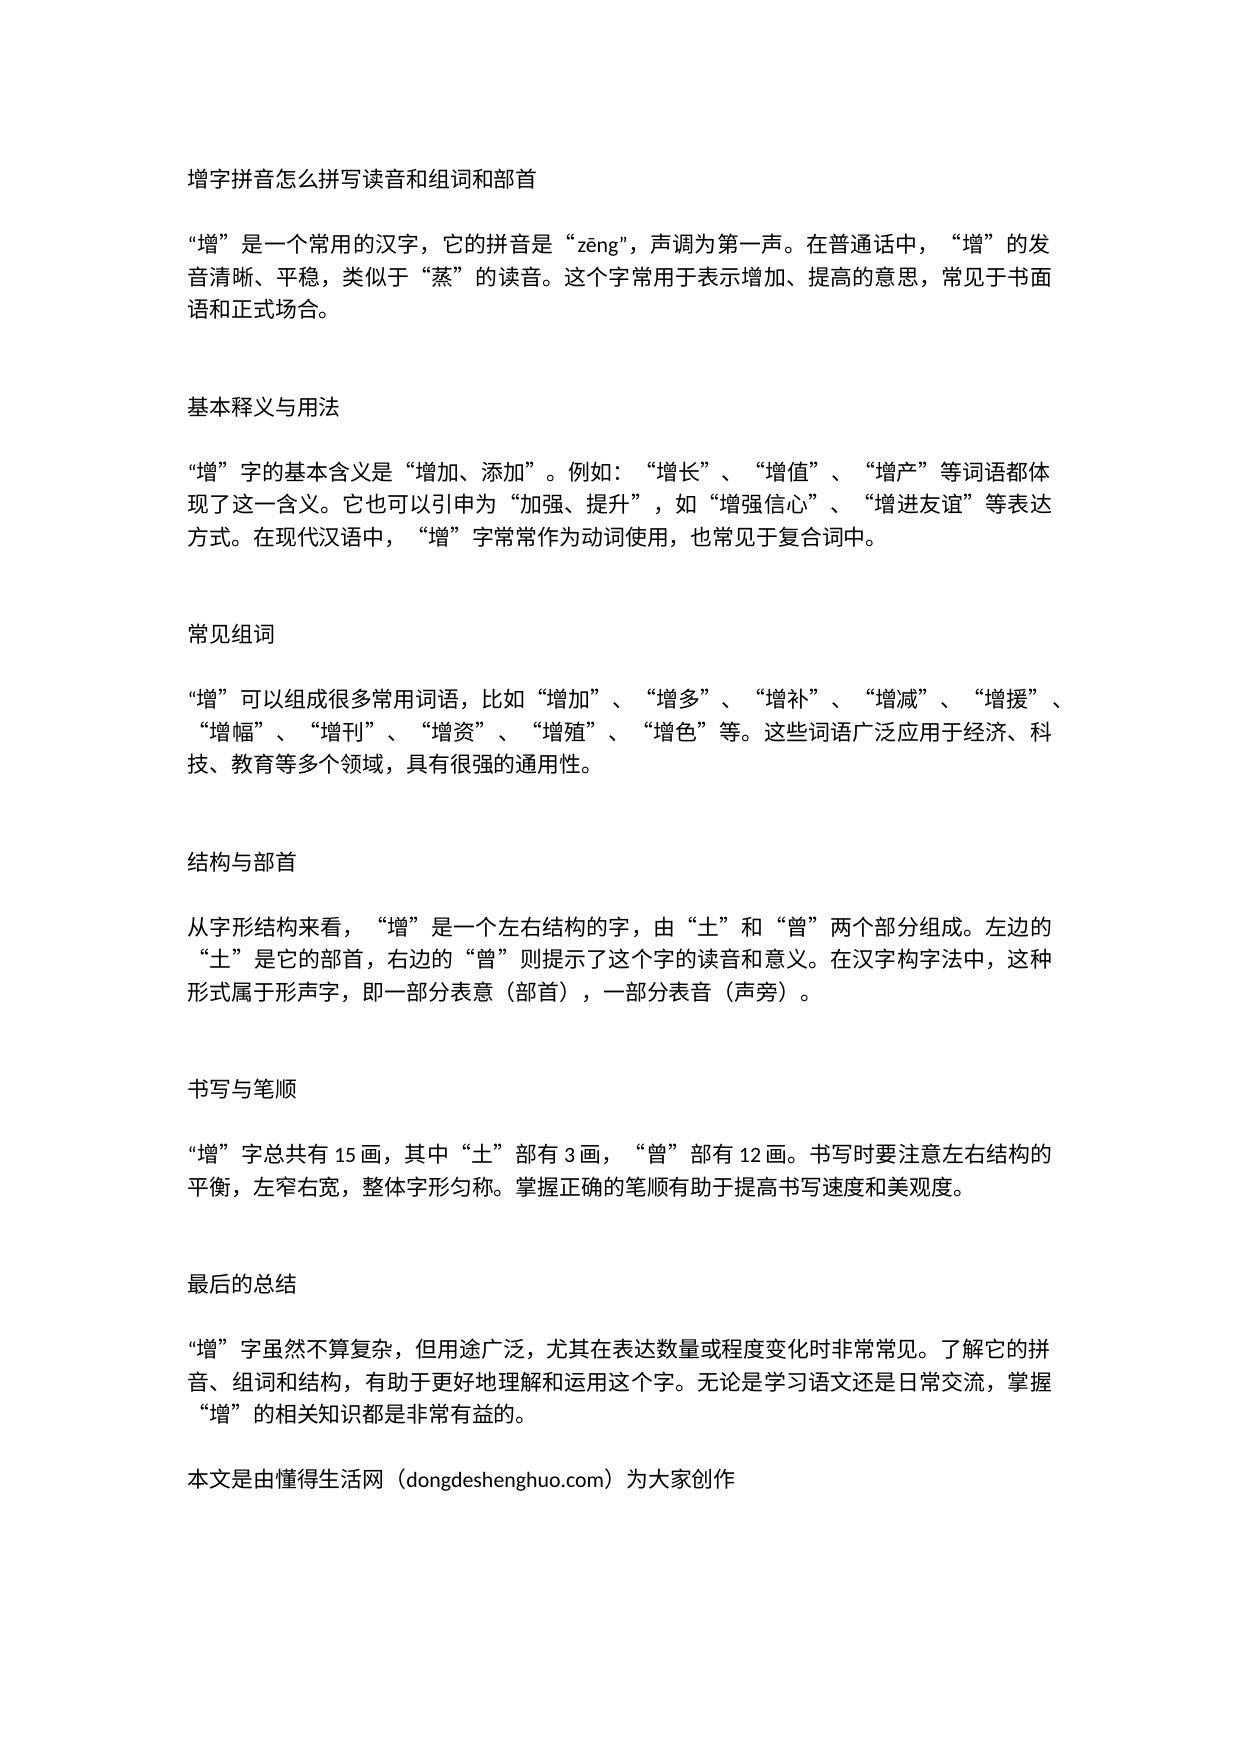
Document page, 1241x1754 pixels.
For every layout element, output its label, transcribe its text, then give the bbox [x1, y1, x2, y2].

text 最后的总结 [187, 1267, 1053, 1299]
text “增”可以组成很多常用词语，比如“增加”、“增多”、“增补”、“增减”、“增援”、“增幅”、“增刊”、“增资”、“增殖”、“增色”等。这些词语广泛应用于经济、科技、教育等多个领域，具有很强的通用性。 [187, 682, 1053, 779]
text 本文是由懂得生活网（dongdeshenghuo.com）为大家创作 [187, 1462, 1053, 1494]
text 常见组词 [187, 617, 1053, 649]
text 增字拼音怎么拼写读音和组词和部首 [187, 162, 1053, 194]
text “增”字总共有15画，其中“土”部有3画，“曾”部有12画。书写时要注意左右结构的平衡，左窄右宽，整体字形匀称。掌握正确的笔顺有助于提高书写速度和美观度。 [187, 1137, 1053, 1202]
text 基本释义与用法 [187, 389, 1053, 422]
text 结构与部首 [187, 844, 1053, 877]
text 书写与笔顺 [187, 1072, 1053, 1104]
text “增”字虽然不算复杂，但用途广泛，尤其在表达数量或程度变化时非常常见。了解它的拼音、组词和结构，有助于更好地理解和运用这个字。无论是学习语文还是日常交流，掌握“增”的相关知识都是非常有益的。 [187, 1332, 1053, 1429]
text “增”是一个常用的汉字，它的拼音是“zēng”，声调为第一声。在普通话中，“增”的发音清晰、平稳，类似于“蒸”的读音。这个字常用于表示增加、提高的意思，常见于书面语和正式场合。 [187, 227, 1053, 324]
text “增”字的基本含义是“增加、添加”。例如：“增长”、“增值”、“增产”等词语都体现了这一含义。它也可以引申为“加强、提升”，如“增强信心”、“增进友谊”等表达方式。在现代汉语中，“增”字常常作为动词使用，也常见于复合词中。 [187, 454, 1053, 552]
text 从字形结构来看，“增”是一个左右结构的字，由“土”和“曾”两个部分组成。左边的“土”是它的部首，右边的“曾”则提示了这个字的读音和意义。在汉字构字法中，这种形式属于形声字，即一部分表意（部首），一部分表音（声旁）。 [187, 909, 1053, 1007]
